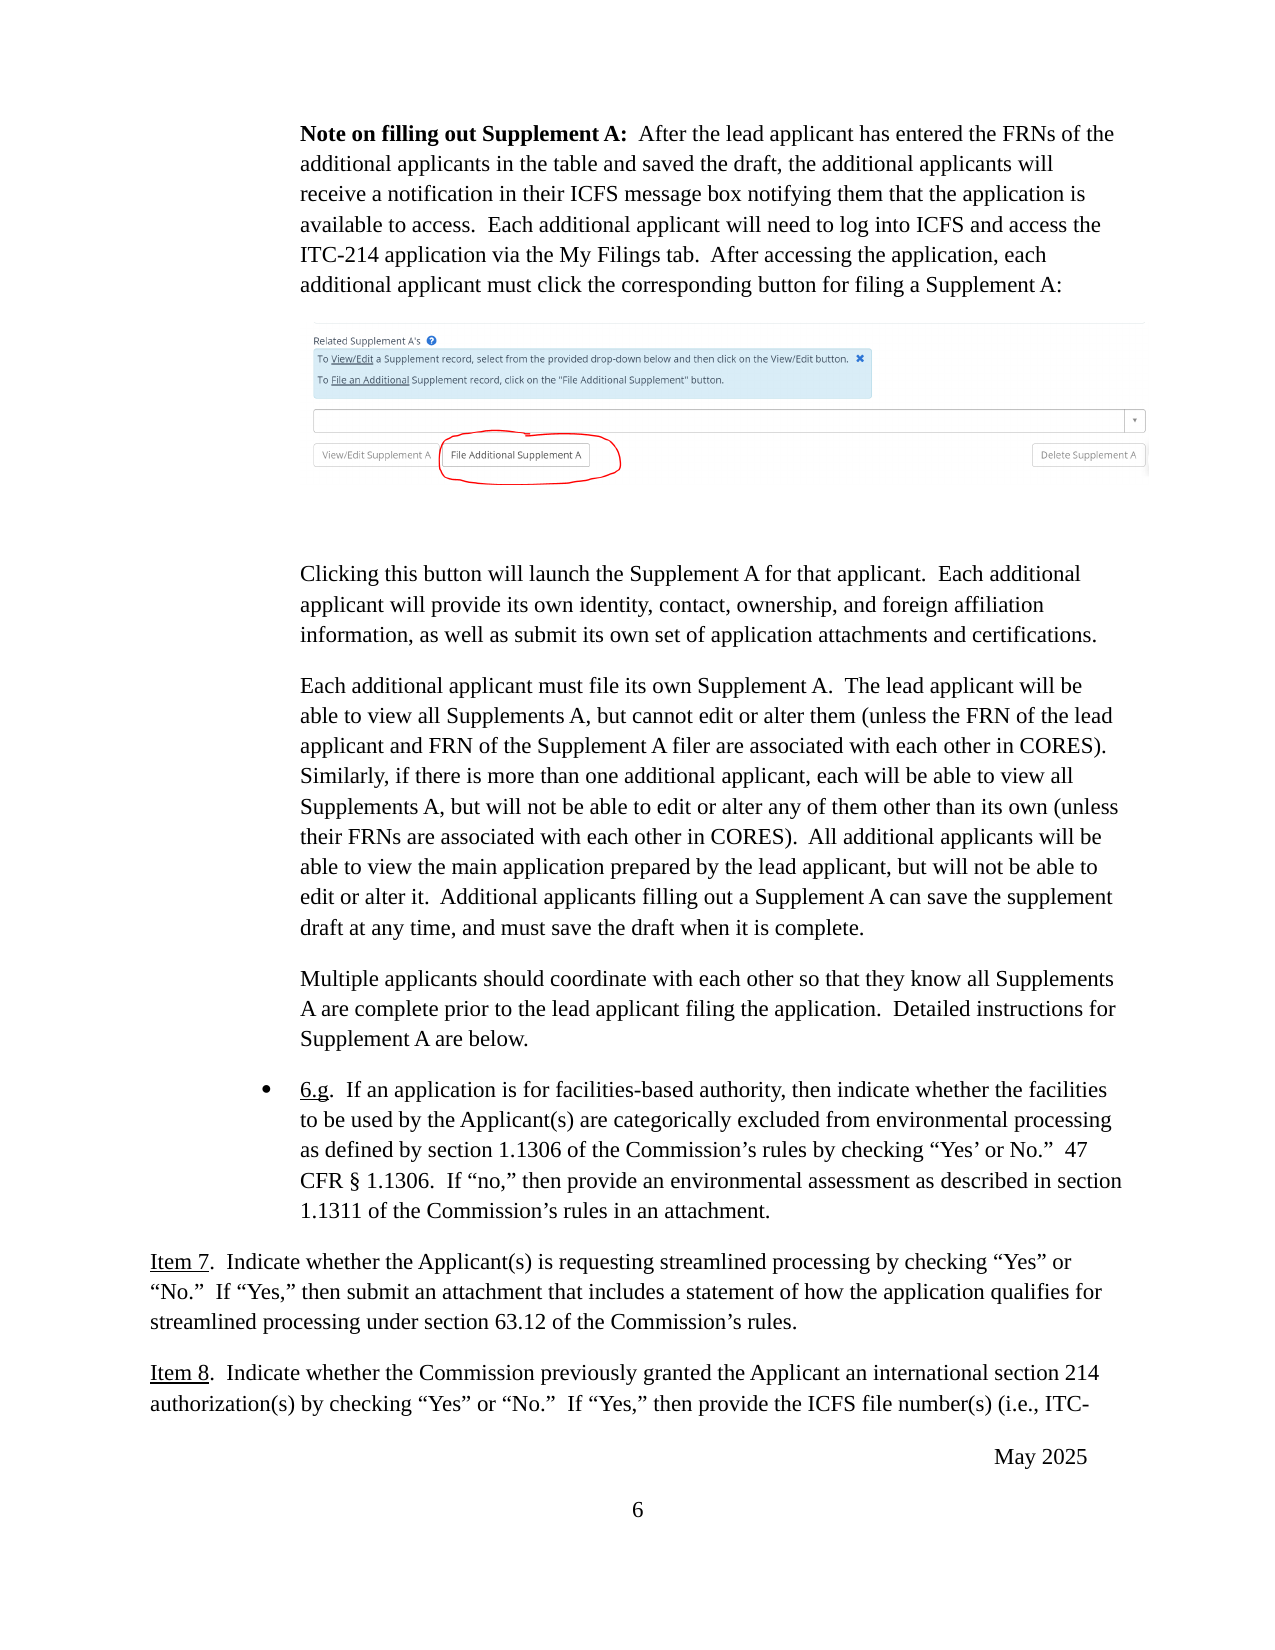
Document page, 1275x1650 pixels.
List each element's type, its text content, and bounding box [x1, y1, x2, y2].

text Note on filling out Supplement A: After the lead applicant has entered the FRNs of the additional applicants in the table and saved the draft, the additional applicants will receive a notification in their ICFS message box notifying them that the application is available to access. Each additional applicant will need to log into ICFS and access the ITC-214 application via the My Filings tab. After accessing the application, each additional applicant must click the corresponding button for filing a Supplement A: [300, 120, 1125, 297]
text Clicking this button will launch the Supplement A for that applicant. Each additional applicant will provide its own identity, contact, ownership, and foreign affiliation information, as well as submit its own set of application attachments and certifications. [300, 560, 1125, 647]
list 6.g. If an application is for facilities-based authority, then indicate whether the facilities to be used by the Applicant(s) are categorically excluded from environmental processing as defined by section 1.1306 of the Commission’s rules by checking “Yes’ or No.” 47 CFR § 1.1306. If “no,” then provide an environmental assessment as described in section 1.1311 of the Commission’s rules in an attachment. [262, 1076, 1125, 1223]
text Item 7. Indicate whether the Applicant(s) is requesting streamlined processing by checking “Yes” or “No.” If “Yes,” then submit an attachment that includes a statement of how the application qualifies for streamlined processing under section 63.12 of the Commission’s rules. [150, 1248, 1125, 1335]
text Multiple applicants should coordinate with each other so that they know all Supplements A are complete prior to the lead applicant filing the application. Detailed instructions for Supplement A are below. [300, 964, 1125, 1051]
text Each additional applicant must file its own Supplement A. The lead applicant will be able to view all Supplements A, but cannot edit or alter them (unless the FRN of the lead applicant and FRN of the Supplement A filer are associated with each other in CORES). Similarly, if there is more than one additional applicant, each will be able to view all Supplements A, but will not be able to edit or alter any of them other than its own (unless their FRNs are associated with each other in CORES). All additional applicants will be able to view the main application prepared by the lead applicant, but will not be able to edit or alter it. Additional applicants filling out a Supplement A can save the supplement draft at any time, and must save the draft when it is complete. [300, 672, 1125, 940]
picture [300, 322, 1149, 485]
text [150, 1359, 1125, 1416]
